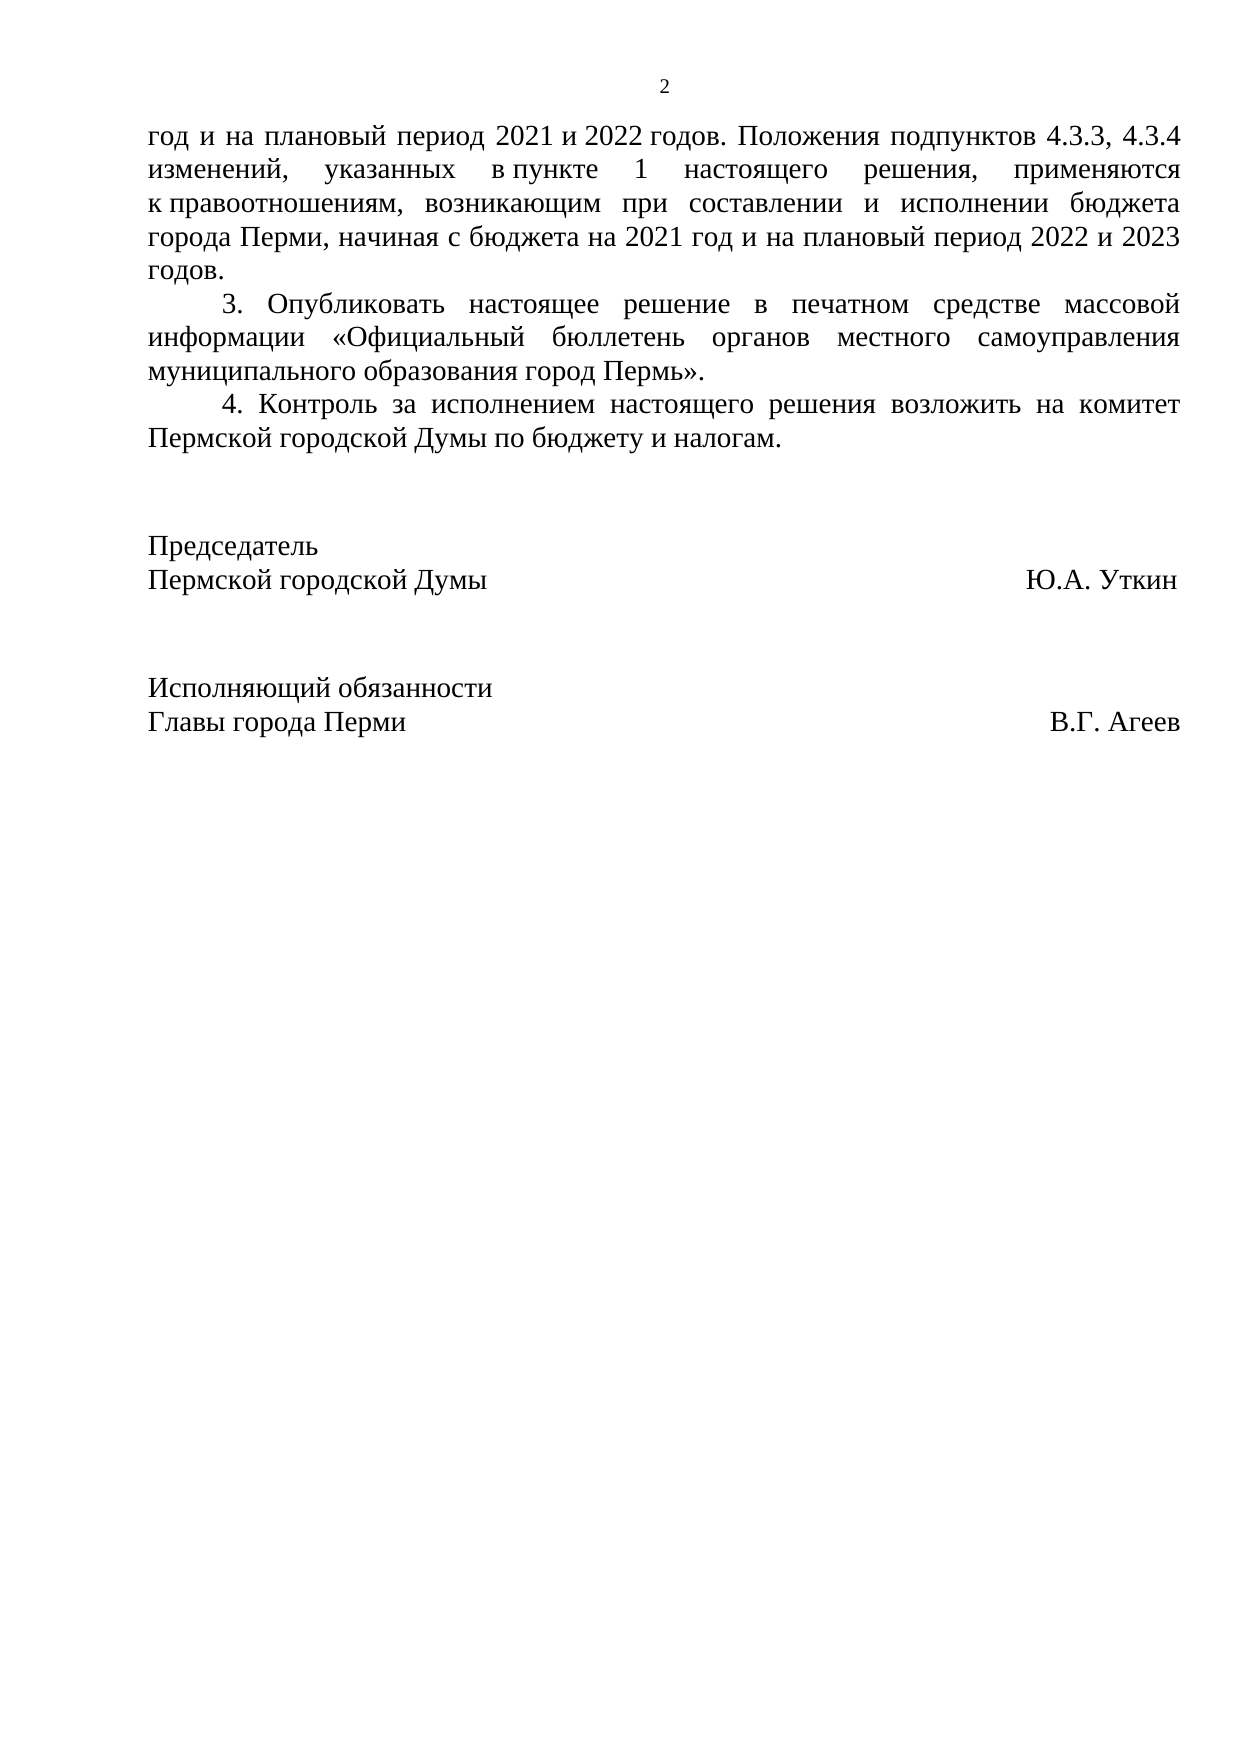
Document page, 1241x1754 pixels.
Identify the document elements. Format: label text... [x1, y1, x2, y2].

text Председатель [148, 528, 1181, 562]
text Главы города Перми В.Г. Агеев [148, 704, 1181, 738]
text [148, 118, 1181, 286]
text Исполняющий обязанности [148, 671, 1181, 704]
text 3. Опубликовать настоящее решение в печатном средстве массовой информации «Официальный бюллетень органов местного самоуправления муниципального образования город Пермь». [148, 286, 1181, 386]
text 4. Контроль за исполнением настоящего решения возложить на комитет Пермской городской Думы по бюджету и налогам. [148, 386, 1181, 453]
text Пермской городской Думы Ю.А. Уткин [148, 562, 1181, 596]
